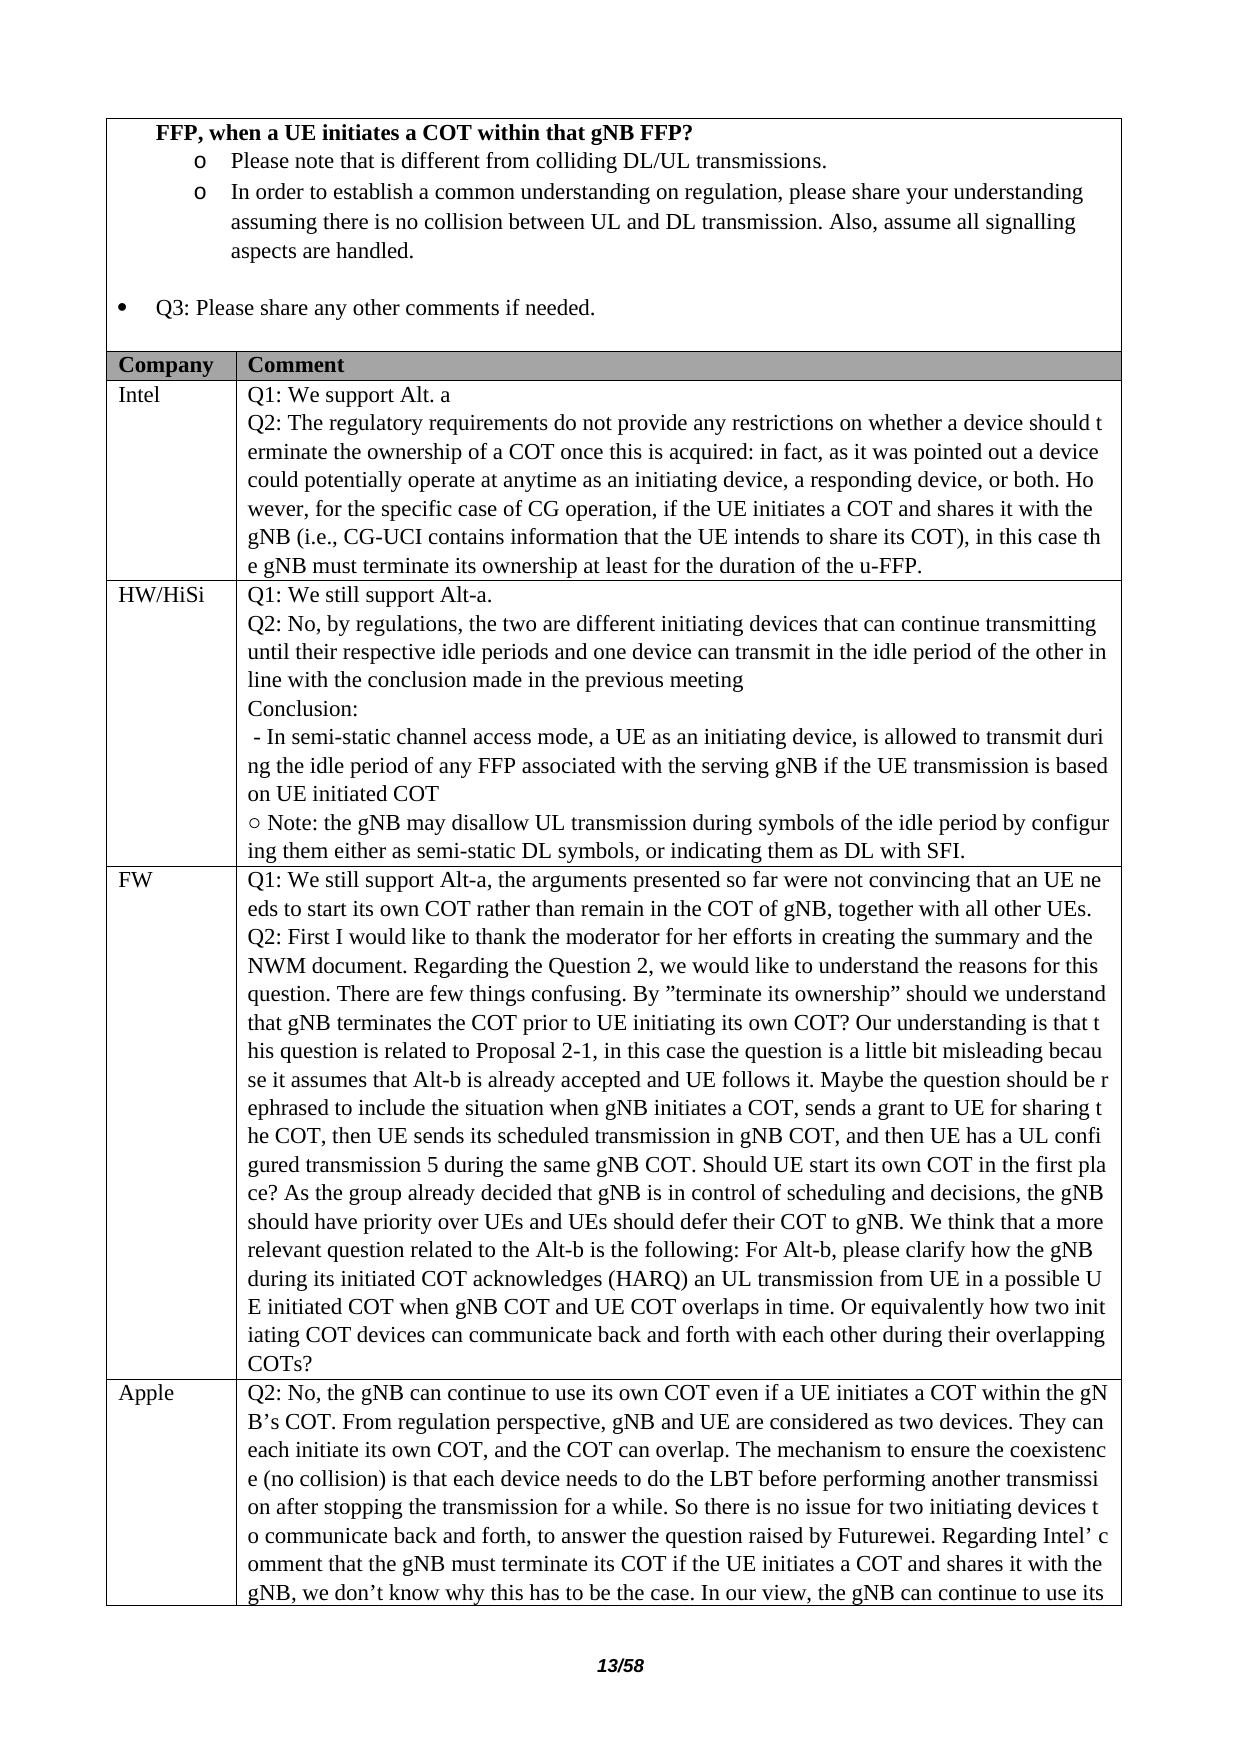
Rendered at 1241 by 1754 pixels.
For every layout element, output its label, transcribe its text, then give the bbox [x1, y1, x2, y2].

table_cell Intel [107, 381, 236, 580]
table_cell Q1: We still support Alt-a, the arguments presented so far were not convincing that an UE needs to start its own COT rather than remain in the COT of gNB, together with all other UEs. Q2: First I would like to thank the moderator for her efforts in creating the summary and the NWM document. Regarding the Question 2, we would like to understand the reasons for this question. There are few things confusing. By ”terminate its ownership” should we understand that gNB terminates the COT prior to UE initiating its own COT? Our understanding is that this question is related to Proposal 2-1, in this case the question is a little bit misleading because it assumes that Alt-b is already accepted and UE follows it. Maybe the question should be rephrased to include the situation when gNB initiates a COT, sends a grant to UE for sharing the COT, then UE sends its scheduled transmission in gNB COT, and then UE has a UL configured transmission 5 during the same gNB COT. Should UE start its own COT in the first place? As the group already decided that gNB is in control of scheduling and decisions, the gNB should have priority over UEs and UEs should defer their COT to gNB. We think that a more relevant question related to the Alt-b is the following: For Alt-b, please clarify how the gNB during its initiated COT acknowledges (HARQ) an UL transmission from UE in a possible UE initiated COT when gNB COT and UE COT overlaps in time. Or equivalently how two initiating COT devices can communicate back and forth with each other during their overlapping COTs? [237, 867, 1121, 1378]
table_cell Apple [107, 1380, 236, 1605]
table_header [107, 119, 1121, 351]
table_cell HW/HiSi [107, 581, 236, 866]
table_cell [237, 1380, 1121, 1605]
table_cell Q1: We still support Alt-a. Q2: No, by regulations, the two are different initiating devices that can continue transmitting until their respective idle periods and one device can transmit in the idle period of the other inline with the conclusion made in the previous meeting Conclusion: - In semi-static channel access mode, a UE as an initiating device, is allowed to transmit during the idle period of any FFP associated with the serving gNB if the UE transmission is based on UE initiated COT ○ Note: the gNB may disallow UL transmission during symbols of the idle period by configuring them either as semi-static DL symbols, or indicating them as DL with SFI. [237, 581, 1121, 866]
table_cell Company [107, 352, 236, 380]
table_cell Q1: We support Alt. a Q2: The regulatory requirements do not provide any restrictions on whether a device should terminate the ownership of a COT once this is acquired: in fact, as it was pointed out a device could potentially operate at anytime as an initiating device, a responding device, or both. However, for the specific case of CG operation, if the UE initiates a COT and shares it with the gNB (i.e., CG-UCI contains information that the UE intends to share its COT), in this case the gNB must terminate its ownership at least for the duration of the u-FFP. [237, 381, 1121, 580]
table_cell Comment [237, 352, 1121, 380]
table_cell FW [107, 867, 236, 1378]
